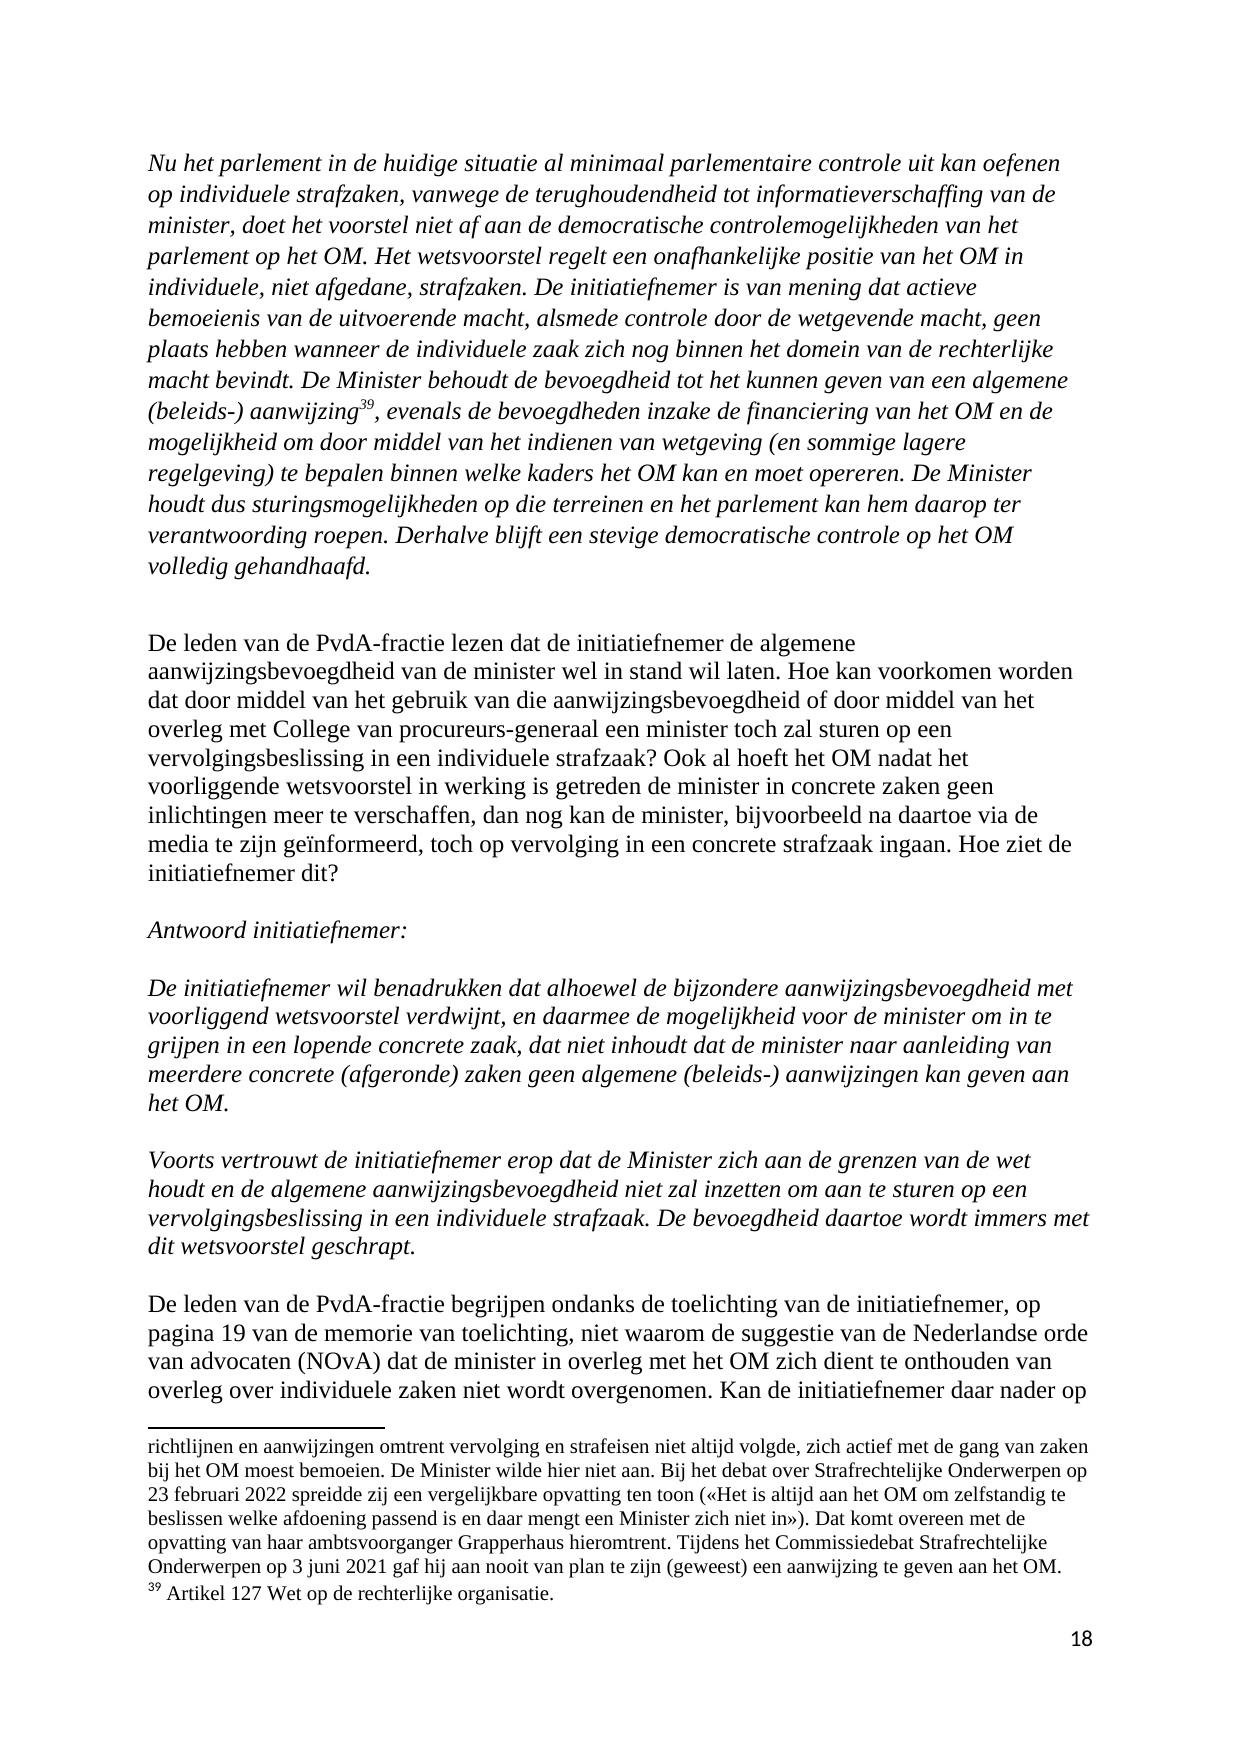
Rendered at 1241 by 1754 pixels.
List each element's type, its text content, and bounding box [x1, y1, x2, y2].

text Voorts vertrouwt de initiatiefnemer erop dat de Minister zich aan de grenzen van de wet houdt en de algemene aanwijzingsbevoegdheid niet zal inzetten om aan te sturen op een vervolgingsbeslissing in een individuele strafzaak. De bevoegdheid daartoe wordt immers met dit wetsvoorstel geschrapt. [148, 1145, 1093, 1260]
text De leden van de PvdA-fractie lezen dat de initiatiefnemer de algemene aanwijzingsbevoegdheid van de minister wel in stand wil laten. Hoe kan voorkomen worden dat door middel van het gebruik van die aanwijzingsbevoegdheid of door middel van het overleg met College van procureurs-generaal een minister toch zal sturen op een vervolgingsbeslissing in een individuele strafzaak? Ook al hoeft het OM nadat het voorliggende wetsvoorstel in werking is getreden de minister in concrete zaken geen inlichtingen meer te verschaffen, dan nog kan de minister, bijvoorbeeld na daartoe via de media te zijn geïnformeerd, toch op vervolging in een concrete strafzaak ingaan. Hoe ziet de initiatiefnemer dit? [148, 628, 1093, 886]
text Antwoord initiatiefnemer: [148, 915, 1093, 944]
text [148, 148, 1093, 580]
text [148, 1289, 1093, 1404]
text De initiatiefnemer wil benadrukken dat alhoewel de bijzondere aanwijzingsbevoegdheid met voorliggend wetsvoorstel verdwijnt, en daarmee de mogelijkheid voor de minister om in te grijpen in een lopende concrete zaak, dat niet inhoudt dat de minister naar aanleiding van meerdere concrete (afgeronde) zaken geen algemene (beleids-) aanwijzingen kan geven aan het OM. [148, 973, 1093, 1116]
